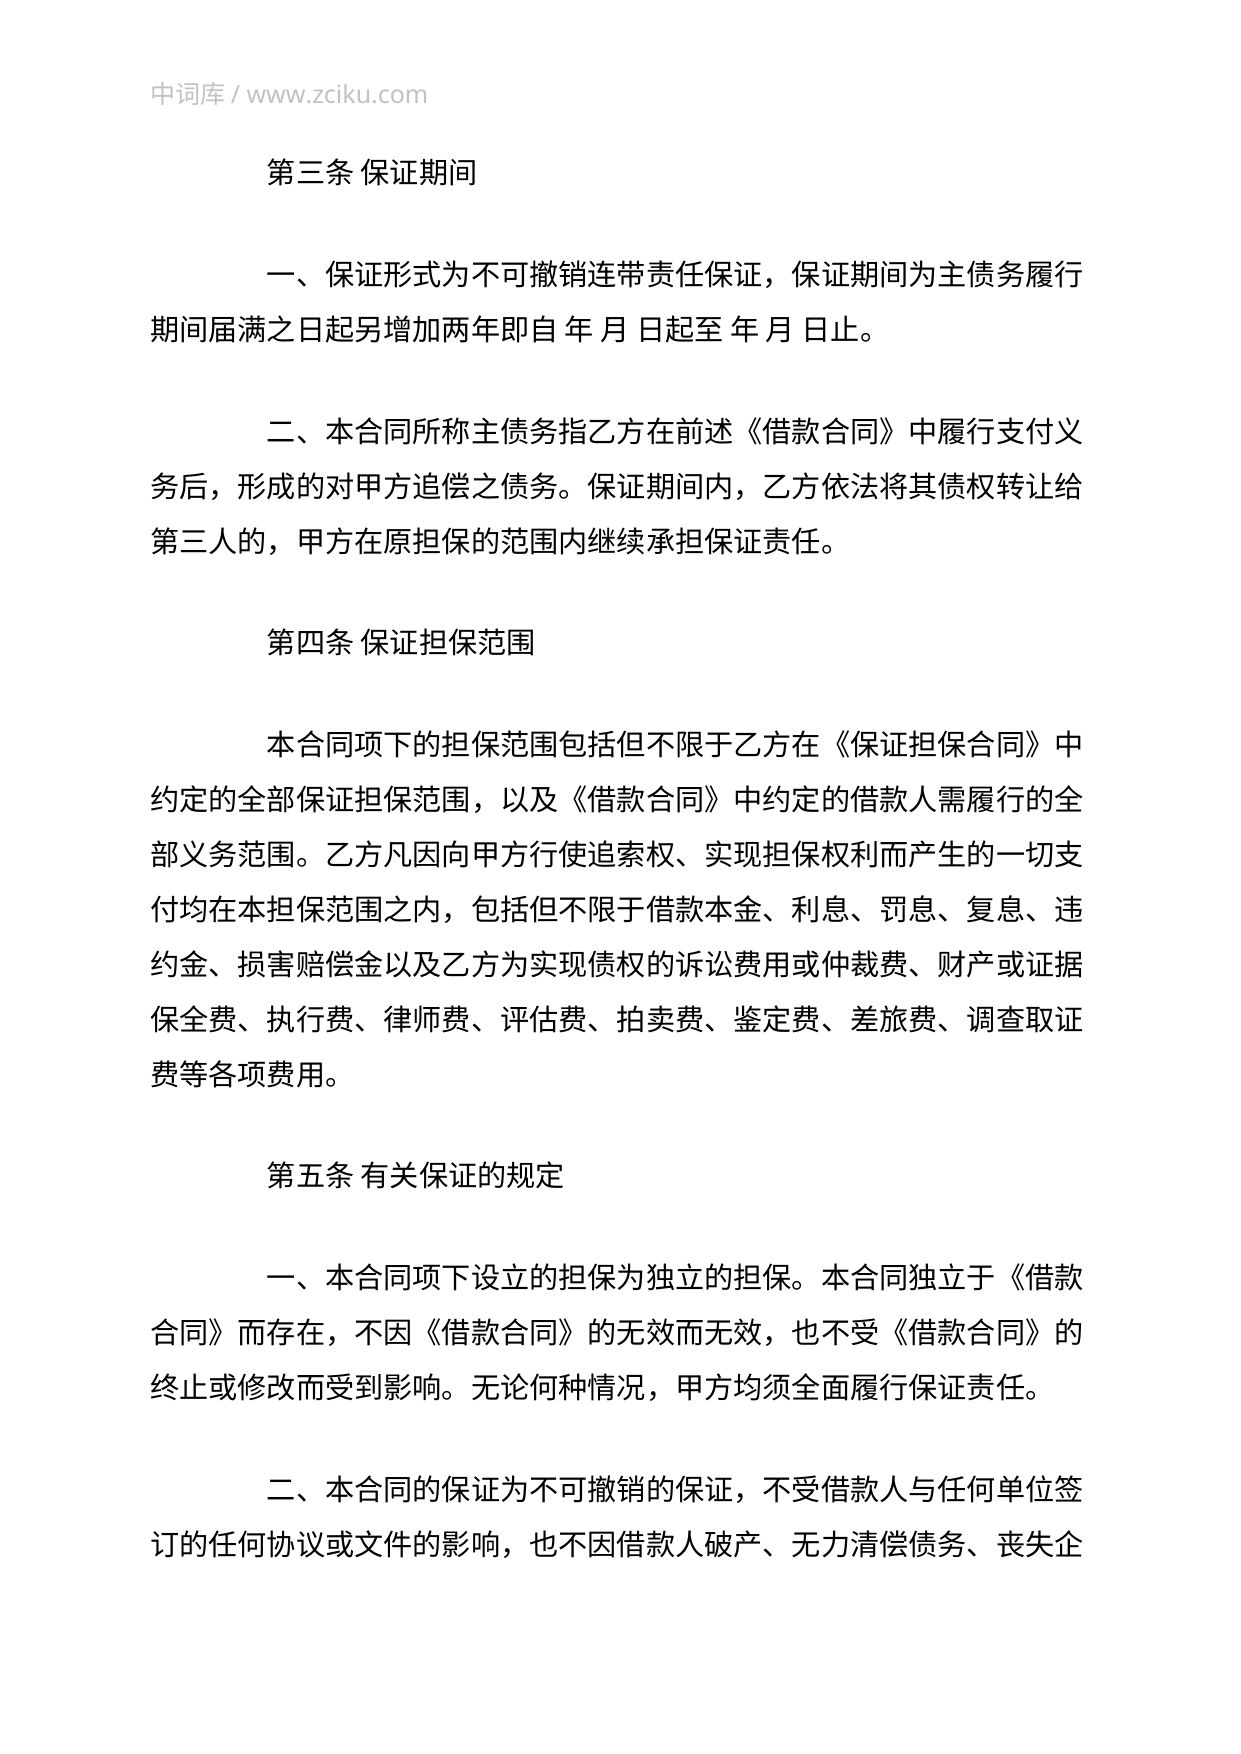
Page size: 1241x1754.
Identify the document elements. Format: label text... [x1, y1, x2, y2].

text 第五条 有关保证的规定 [150, 1153, 1090, 1195]
text 本合同项下的担保范围包括但不限于乙方在《保证担保合同》中约定的全部保证担保范围，以及《借款合同》中约定的借款人需履行的全部义务范围。乙方凡因向甲方行使追索权、实现担保权利而产生的一切支付均在本担保范围之内，包括但不限于借款本金、利息、罚息、复息、违约金、损害赔偿金以及乙方为实现债权的诉讼费用或仲裁费、财产或证据保全费、执行费、律师费、评估费、拍卖费、鉴定费、差旅费、调查取证费等各项费用。 [150, 722, 1090, 1093]
text 二、本合同所称主债务指乙方在前述《借款合同》中履行支付义务后，形成的对甲方追偿之债务。保证期间内，乙方依法将其债权转让给第三人的，甲方在原担保的范围内继续承担保证责任。 [150, 408, 1090, 561]
text 一、保证形式为不可撤销连带责任保证，保证期间为主债务履行期间届满之日起另增加两年即自 年 月 日起至 年 月 日止。 [150, 252, 1090, 349]
text 第三条 保证期间 [150, 150, 1090, 192]
text 第四条 保证担保范围 [150, 620, 1090, 662]
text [150, 1466, 1090, 1563]
text 一、本合同项下设立的担保为独立的担保。本合同独立于《借款合同》而存在，不因《借款合同》的无效而无效，也不受《借款合同》的终止或修改而受到影响。无论何种情况，甲方均须全面履行保证责任。 [150, 1255, 1090, 1407]
